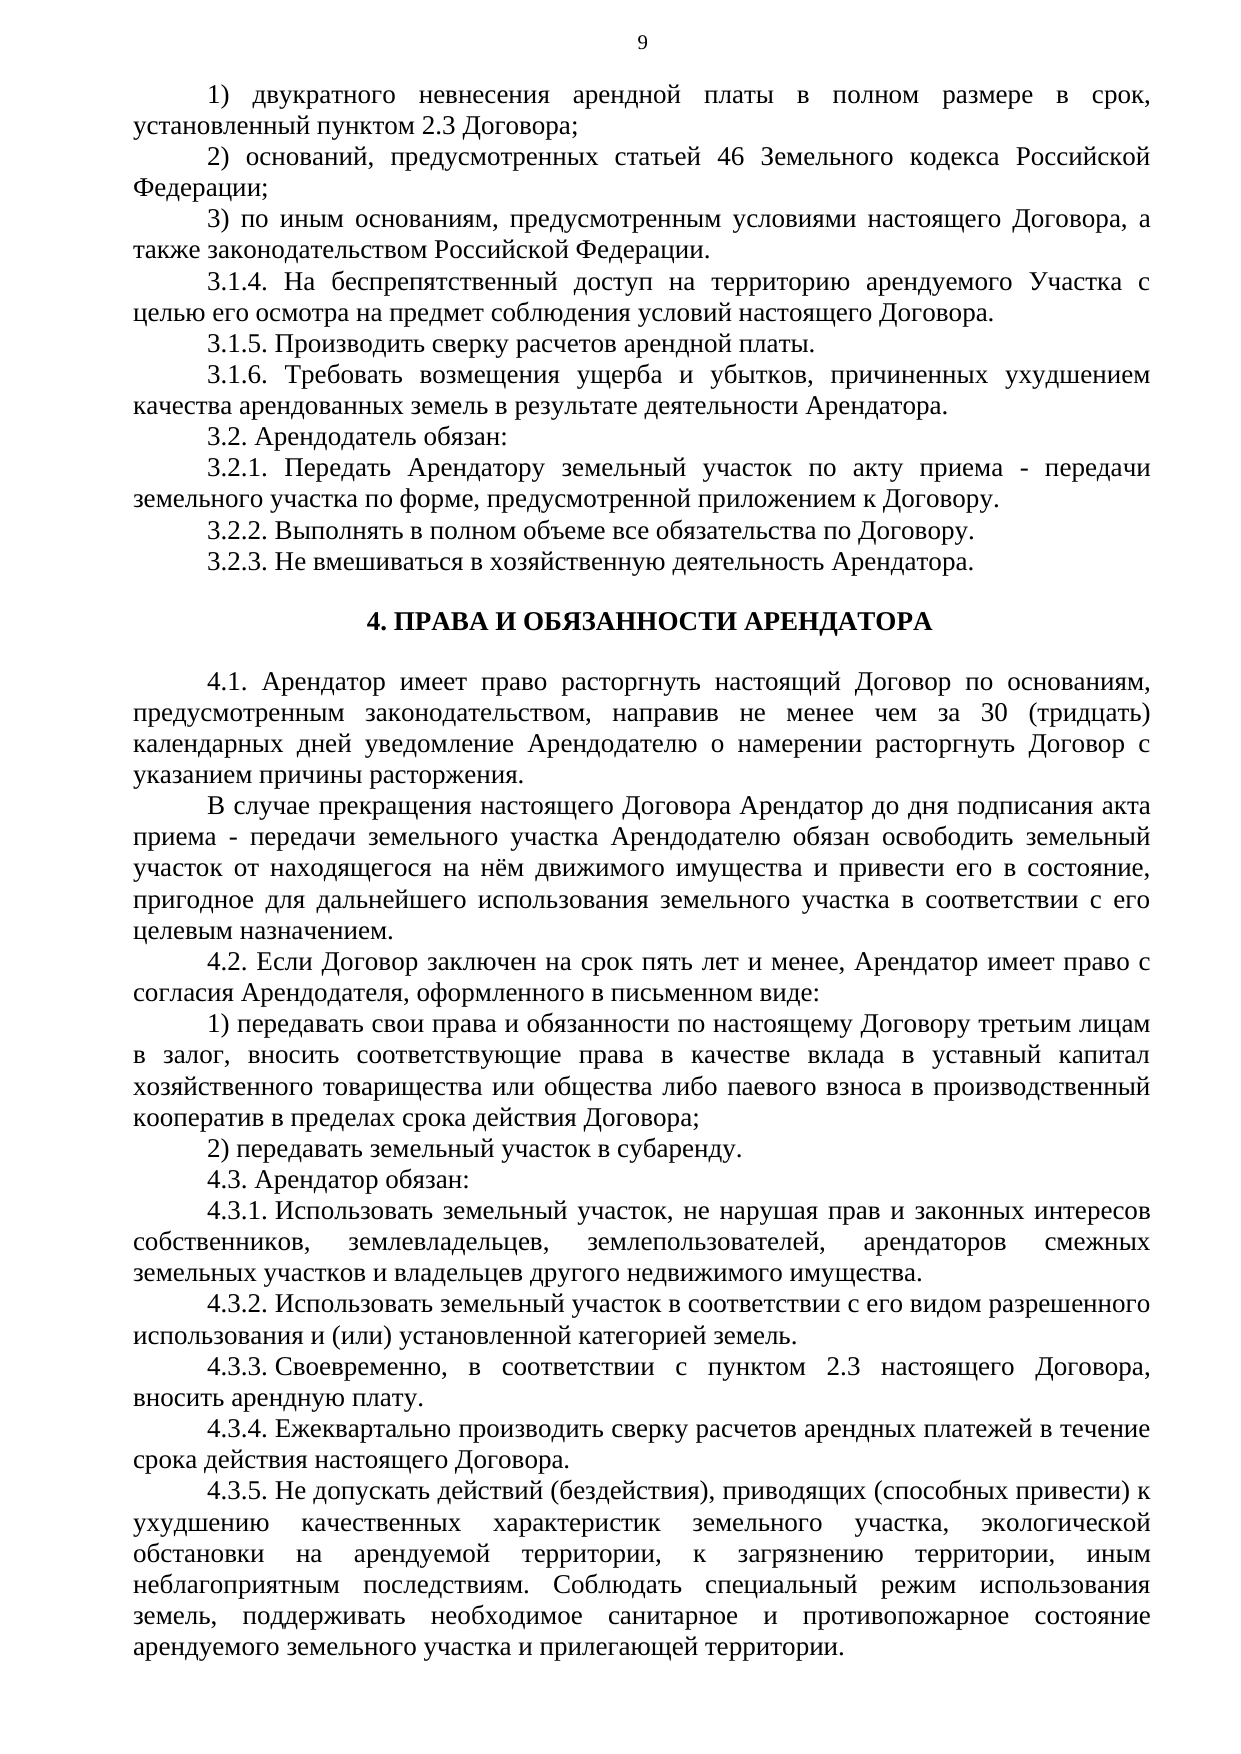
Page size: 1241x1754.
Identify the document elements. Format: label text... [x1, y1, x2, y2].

text В случае прекращения настоящего Договора Арендатор до дня подписания акта приема - передачи земельного участка Арендодателю обязан освободить земельный участок от находящегося на нём движимого имущества и привести его в состояние, пригодное для дальнейшего использования земельного участка в соответствии с его целевым назначением. [133, 789, 1152, 945]
text 2) передавать земельный участок в субаренду. [133, 1132, 1152, 1163]
text 4.3.2. Использовать земельный участок в соответствии с его видом разрешенного использования и (или) установленной категорией земель. [133, 1288, 1152, 1350]
text 3.1.6. Требовать возмещения ущерба и убытков, причиненных ухудшением качества арендованных земель в результате деятельности Арендатора. [133, 358, 1152, 420]
text 4.3.1. Использовать земельный участок, не нарушая прав и законных интересов собственников, землевладельцев, землепользователей, арендаторов смежных земельных участков и владельцев другого недвижимого имущества. [133, 1194, 1152, 1288]
text 4.3.5. Не допускать действий (бездействия), приводящих (способных привести) к ухудшению качественных характеристик земельного участка, экологической обстановки на арендуемой территории, к загрязнению территории, иным неблагоприятным последствиям. Соблюдать специальный режим использования земель, поддерживать необходимое санитарное и противопожарное состояние арендуемого земельного участка и прилегающей территории. [133, 1474, 1152, 1661]
text 1) передавать свои права и обязанности по настоящему Договору третьим лицам в залог, вносить соответствующие права в качестве вклада в уставный капитал хозяйственного товарищества или общества либо паевого взноса в производственный кооператив в пределах срока действия Договора; [133, 1007, 1152, 1132]
text 3.2.1. Передать Арендатору земельный участок по акту приема - передачи земельного участка по форме, предусмотренной приложением к Договору. [133, 451, 1152, 514]
text 1) двукратного невнесения арендной платы в полном размере в срок, установленный пунктом 2.3 Договора; [133, 78, 1152, 140]
text 3) по иным основаниям, предусмотренным условиями настоящего Договора, а также законодательством Российской Федерации. [133, 202, 1152, 264]
text 3.1.5. Производить сверку расчетов арендной платы. [133, 327, 1152, 358]
text 4.1. Арендатор имеет право расторгнуть настоящий Договор по основаниям, предусмотренным законодательством, направив не менее чем за 30 (тридцать) календарных дней уведомление Арендодателю о намерении расторгнуть Договор с указанием причины расторжения. [133, 665, 1152, 789]
text 3.1.4. На беспрепятственный доступ на территорию арендуемого Участка с целью его осмотра на предмет соблюдения условий настоящего Договора. [133, 264, 1152, 327]
text 4.2. Если Договор заключен на срок пять лет и менее, Арендатор имеет право с согласия Арендодателя, оформленного в письменном виде: [133, 945, 1152, 1007]
text 4.3.4. Ежеквартально производить сверку расчетов арендных платежей в течение срока действия настоящего Договора. [133, 1412, 1152, 1474]
text 2) оснований, предусмотренных статьей 46 Земельного кодекса Российской Федерации; [133, 140, 1152, 202]
text 3.2.2. Выполнять в полном объеме все обязательства по Договору. [133, 514, 1152, 545]
text 4.3. Арендатор обязан: [133, 1163, 1152, 1194]
text 4. ПРАВА И ОБЯЗАННОСТИ АРЕНДАТОРА [133, 605, 1152, 636]
text 3.2.3. Не вмешиваться в хозяйственную деятельность Арендатора. [133, 545, 1152, 576]
text 4.3.3. Своевременно, в соответствии с пунктом 2.3 настоящего Договора, вносить арендную плату. [133, 1350, 1152, 1412]
text 3.2. Арендодатель обязан: [133, 420, 1152, 451]
